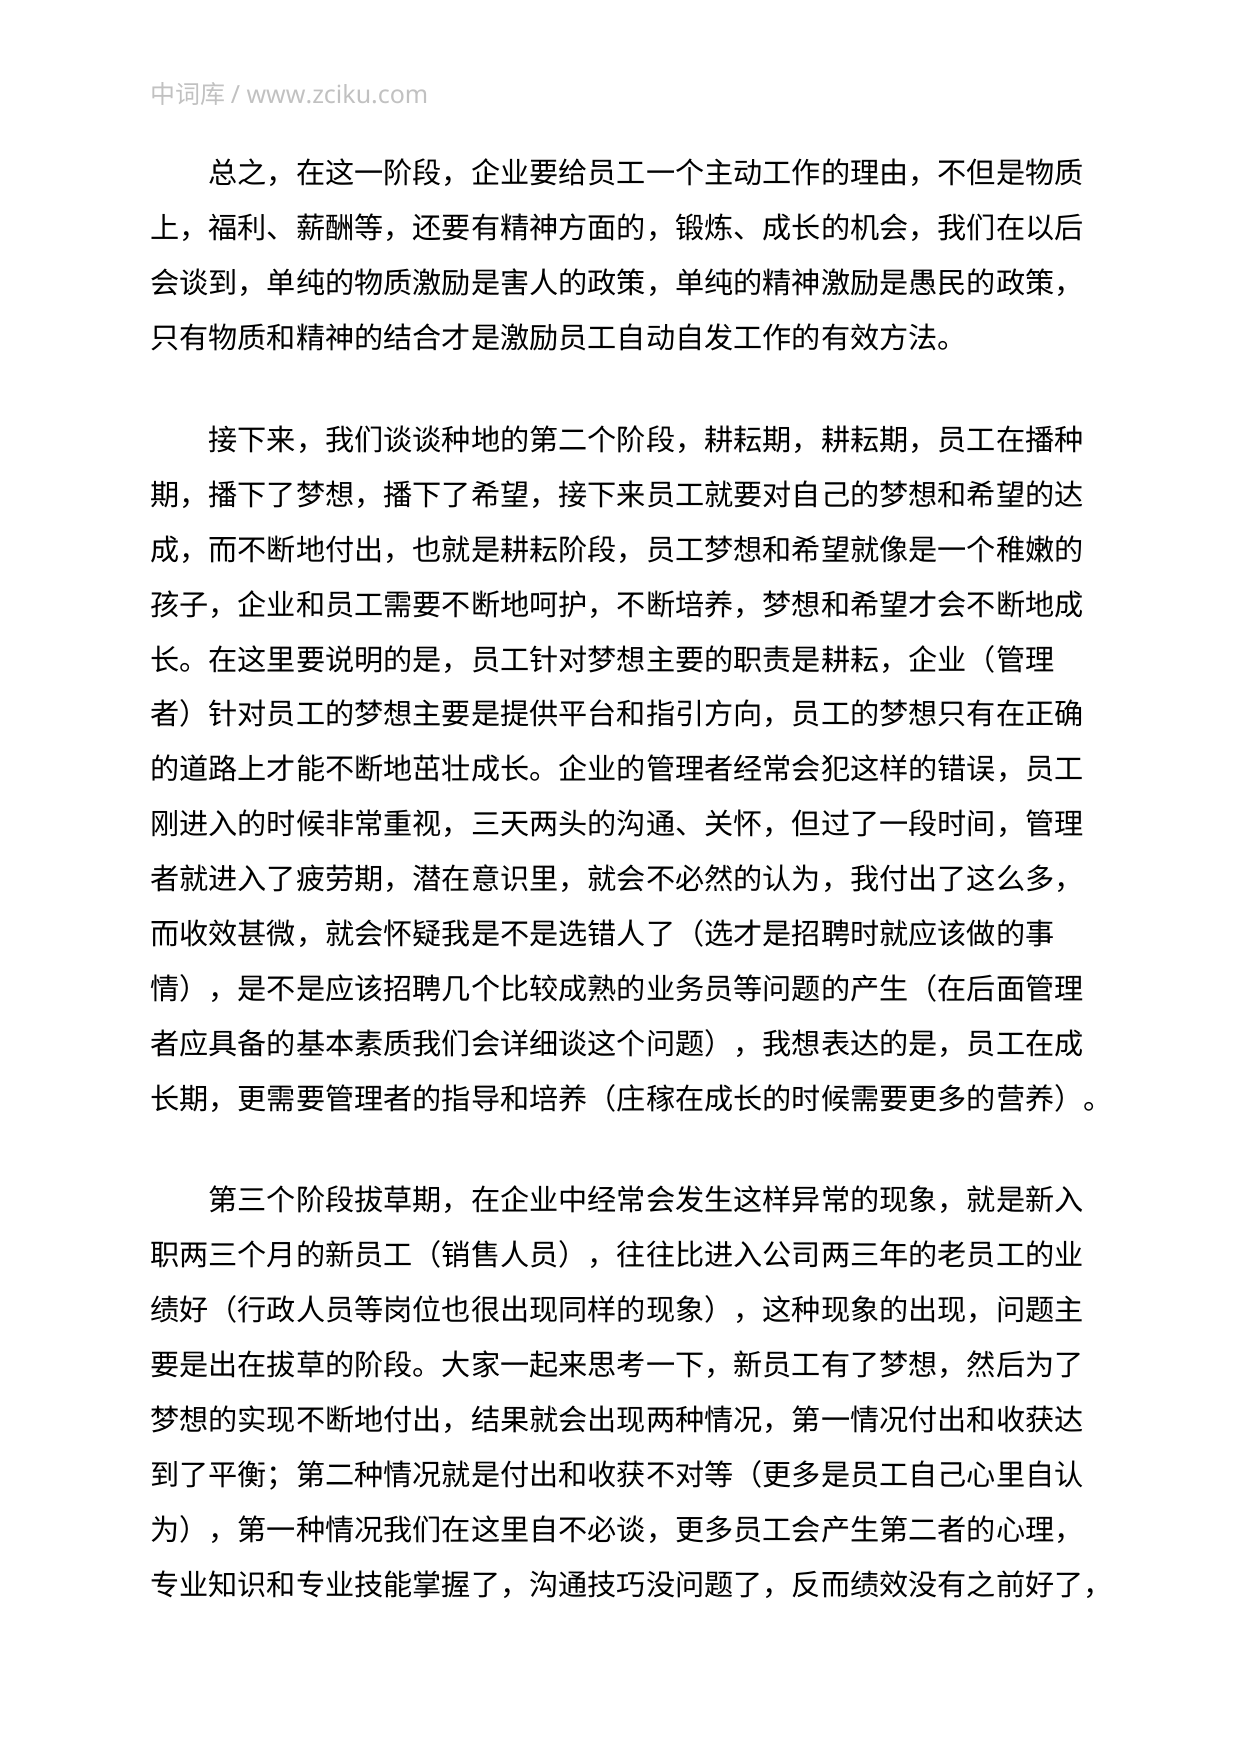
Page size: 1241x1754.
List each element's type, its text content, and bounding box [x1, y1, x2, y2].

text 总之，在这一阶段，企业要给员工一个主动工作的理由，不但是物质上，福利、薪酬等，还要有精神方面的，锻炼、成长的机会，我们在以后会谈到，单纯的物质激励是害人的政策，单纯的精神激励是愚民的政策，只有物质和精神的结合才是激励员工自动自发工作的有效方法。 [150, 150, 1090, 357]
text 接下来，我们谈谈种地的第二个阶段，耕耘期，耕耘期，员工在播种期，播下了梦想，播下了希望，接下来员工就要对自己的梦想和希望的达成，而不断地付出，也就是耕耘阶段，员工梦想和希望就像是一个稚嫩的孩子，企业和员工需要不断地呵护，不断培养，梦想和希望才会不断地成长。在这里要说明的是，员工针对梦想主要的职责是耕耘，企业（管理者）针对员工的梦想主要是提供平台和指引方向，员工的梦想只有在正确的道路上才能不断地茁壮成长。企业的管理者经常会犯这样的错误，员工刚进入的时候非常重视，三天两头的沟通、关怀，但过了一段时间，管理者就进入了疲劳期，潜在意识里，就会不必然的认为，我付出了这么多，而收效甚微，就会怀疑我是不是选错人了（选才是招聘时就应该做的事情），是不是应该招聘几个比较成熟的业务员等问题的产生（在后面管理者应具备的基本素质我们会详细谈这个问题），我想表达的是，员工在成长期，更需要管理者的指导和培养（庄稼在成长的时候需要更多的营养）。 [150, 416, 1090, 1117]
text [150, 1177, 1090, 1603]
